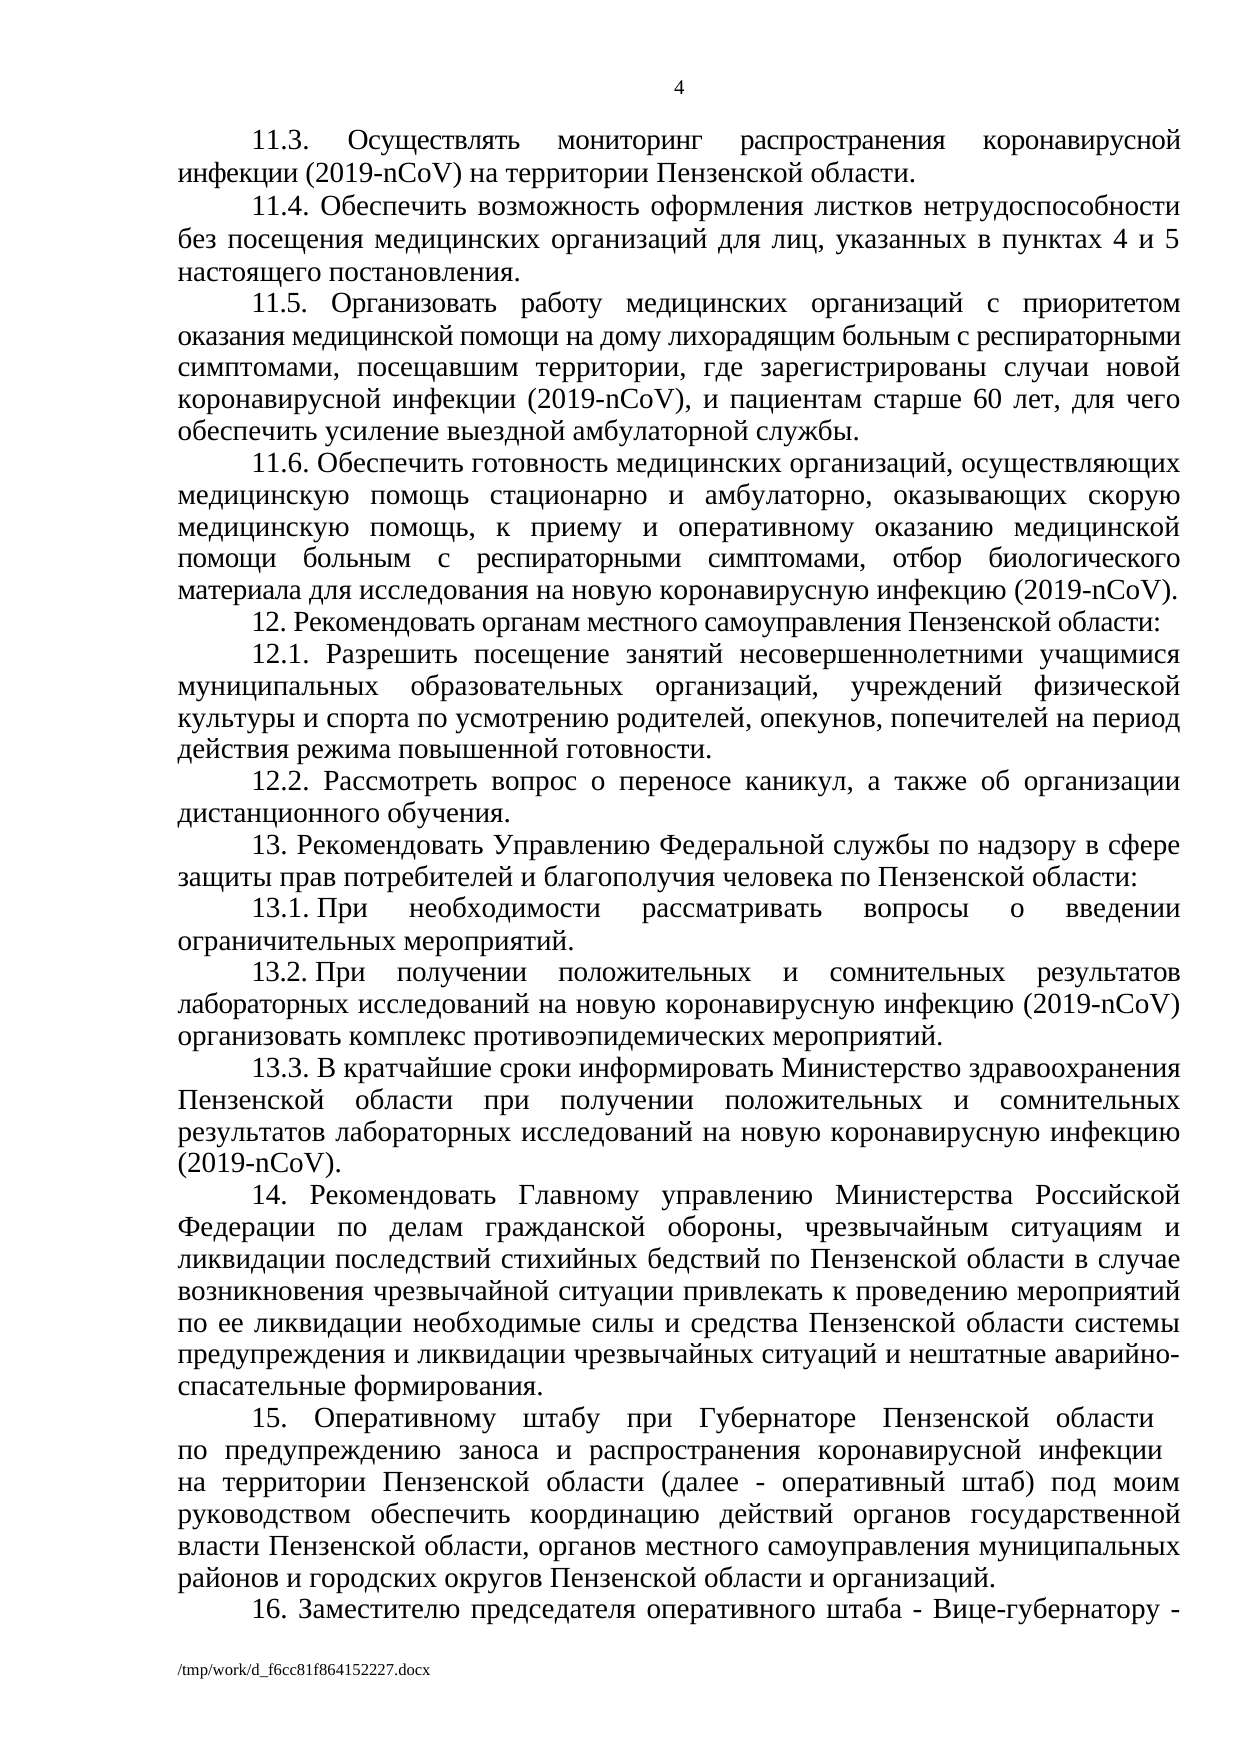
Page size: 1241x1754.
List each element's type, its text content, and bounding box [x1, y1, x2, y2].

text 11.4. Обеспечить возможность оформления листков нетрудоспособности без посещения медицинских организаций для лиц, указанных в пунктах 4 и 5 настоящего постановления. [177, 189, 1181, 287]
text 12.1. Разрешить посещение занятий несовершеннолетними учащимися муниципальных образовательных организаций, учреждений физической культуры и спорта по усмотрению родителей, опекунов, попечителей на период действия режима повышенной готовности. [177, 638, 1181, 765]
text 15. Оперативному штабу при Губернаторе Пензенской области по предупреждению заноса и распространения коронавирусной инфекции на территории Пензенской области (далее - оперативный штаб) под моим руководством обеспечить координацию действий органов государственной власти Пензенской области, органов местного самоуправления муниципальных районов и городских округов Пензенской области и организаций. [177, 1402, 1181, 1593]
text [177, 1593, 1181, 1625]
text 12.2. Рассмотреть вопрос о переносе каникул, а также об организации дистанционного обучения. [177, 765, 1181, 829]
text 13. Рекомендовать Управлению Федеральной службы по надзору в сфере защиты прав потребителей и благополучия человека по Пензенской области: [177, 829, 1181, 892]
text 12. Рекомендовать органам местного самоуправления Пензенской области: [177, 606, 1181, 638]
text 13.2. При получении положительных и сомнительных результатов лабораторных исследований на новую коронавирусную инфекцию (2019-nCoV) организовать комплекс противоэпидемических мероприятий. [177, 956, 1181, 1052]
text 13.3. В кратчайшие сроки информировать Министерство здравоохранения Пензенской области при получении положительных и сомнительных результатов лабораторных исследований на новую коронавирусную инфекцию (2019-nCoV). [177, 1052, 1181, 1179]
text 14. Рекомендовать Главному управлению Министерства Российской Федерации по делам гражданской обороны, чрезвычайным ситуациям и ликвидации последствий стихийных бедствий по Пензенской области в случае возникновения чрезвычайной ситуации привлекать к проведению мероприятий по ее ликвидации необходимые силы и средства Пензенской области системы предупреждения и ликвидации чрезвычайных ситуаций и нештатные аварийно-спасательные формирования. [177, 1179, 1181, 1402]
text 11.3. Осуществлять мониторинг распространения коронавирусной инфекции (2019-nCoV) на территории Пензенской области. [177, 123, 1181, 189]
text 11.5. Организовать работу медицинских организаций с приоритетом оказания медицинской помощи на дому лихорадящим больным с респираторными симптомами, посещавшим территории, где зарегистрированы случаи новой коронавирусной инфекции (2019-nCoV), и пациентам старше 60 лет, для чего обеспечить усиление выездной амбулаторной службы. [177, 287, 1181, 447]
text 11.6. Обеспечить готовность медицинских организаций, осуществляющих медицинскую помощь стационарно и амбулаторно, оказывающих скорую медицинскую помощь, к приему и оперативному оказанию медицинской помощи больным с респираторными симптомами, отбор биологического материала для исследования на новую коронавирусную инфекцию (2019-nCoV). [177, 447, 1181, 606]
text 13.1. При необходимости рассматривать вопросы о введении ограничительных мероприятий. [177, 892, 1181, 956]
